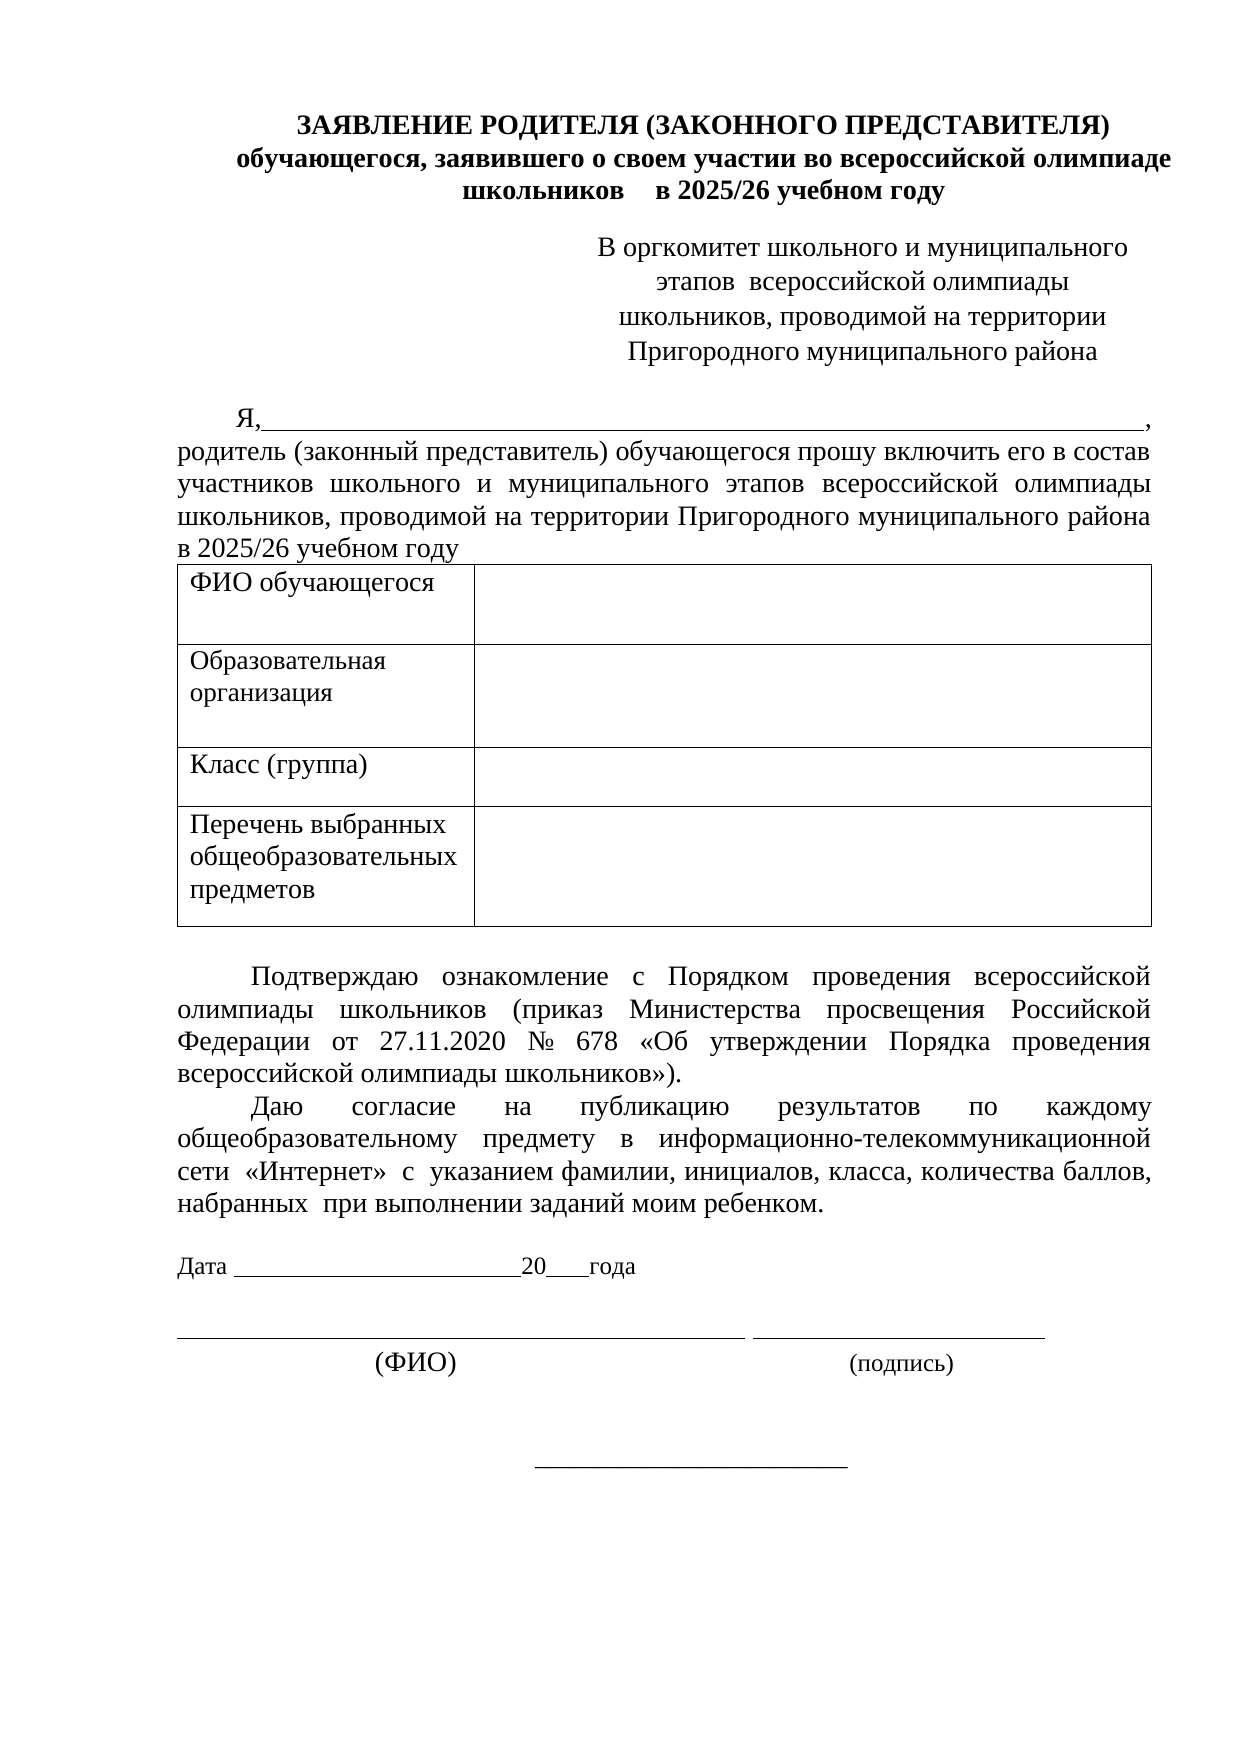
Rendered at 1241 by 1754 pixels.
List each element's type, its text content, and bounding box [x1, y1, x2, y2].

text Дата 20 года [177, 1251, 1217, 1280]
table_cell [475, 645, 1151, 747]
table_cell Класс (группа) [178, 748, 474, 806]
text Я, , родитель (законный представитель) обучающегося прошу включить его в состав участников школьного и муниципального этапов всероссийской олимпиады школьников, проводимой на территории Пригородного муниципального района в 2025/26 учебном году [177, 402, 1152, 563]
text В оргкомитет школьного и муниципального этапов всероссийской олимпиады школьников, проводимой на территории Пригородного муниципального района [593, 229, 1132, 367]
table_cell [475, 807, 1151, 926]
table_cell Перечень выбранных общеобразовательных предметов [178, 807, 474, 926]
text Подтверждаю ознакомление с Порядком проведения всероссийской олимпиады школьников (приказ Министерства просвещения Российской Федерации от 27.11.2020 № 678 «Об утверждении Порядка проведения всероссийской олимпиады школьников»). [177, 959, 1151, 1089]
table_cell [475, 748, 1151, 806]
table_cell Образовательная организация [178, 645, 474, 747]
text Даю согласие на публикацию результатов по каждому общеобразовательному предмету в информационно-телекоммуникационной сети «Интернет» с указанием фамилии, инициалов, класса, количества баллов, набранных при выполнении заданий моим ребенком. [177, 1089, 1152, 1218]
text (ФИО) (подпись) [164, 1344, 1217, 1378]
text _________________________ [164, 1442, 1217, 1471]
table_header [475, 565, 1151, 643]
table_header ФИО обучающегося [178, 565, 474, 643]
text ЗАЯВЛЕНИЕ РОДИТЕЛЯ (ЗАКОННОГО ПРЕДСТАВИТЕЛЯ) обучающегося, заявившего о своем участии во всероссийской олимпиаде школьников в 2025/26 учебном году [224, 108, 1183, 206]
